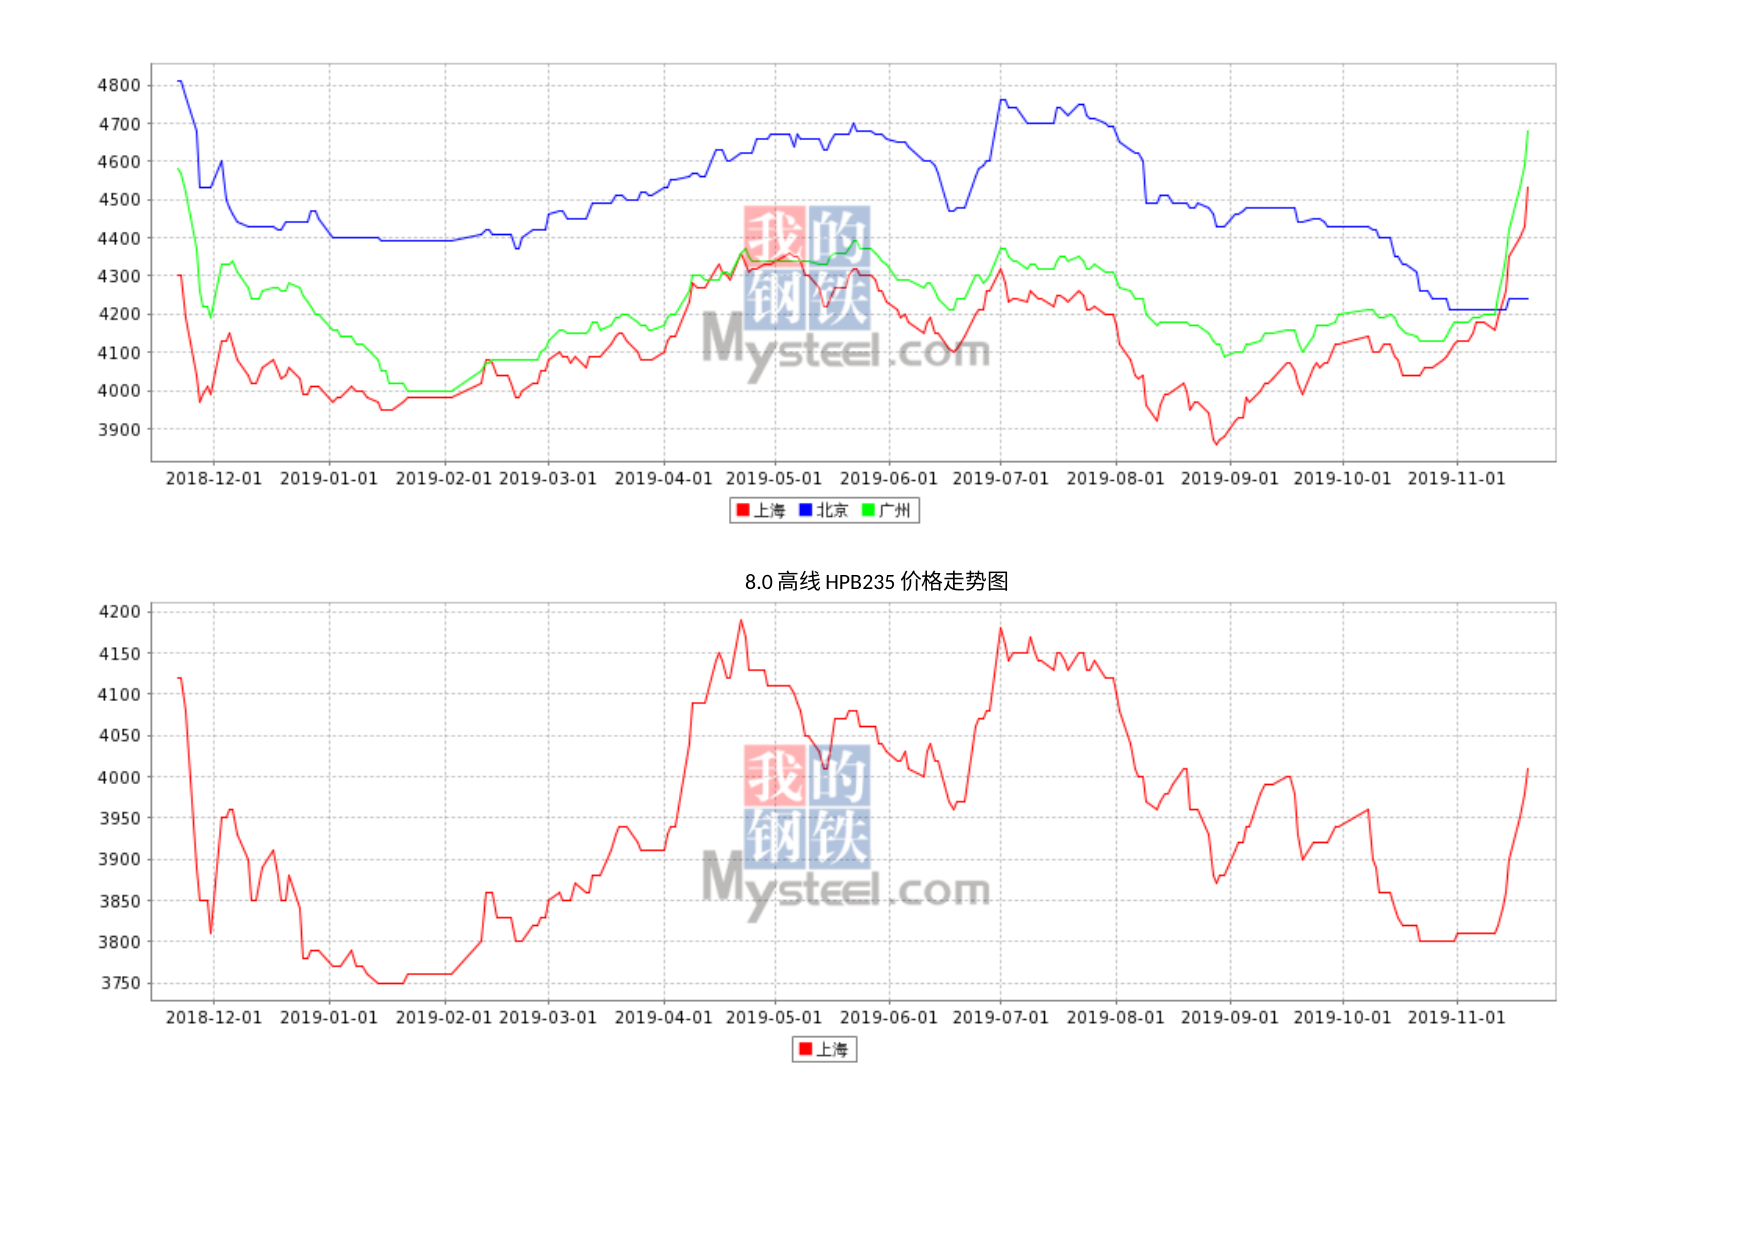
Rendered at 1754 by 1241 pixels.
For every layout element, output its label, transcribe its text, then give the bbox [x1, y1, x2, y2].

text 8.0高线HPB235价格走势图 [83, 564, 1671, 596]
picture [82, 58, 1568, 527]
picture [82, 596, 1568, 1066]
